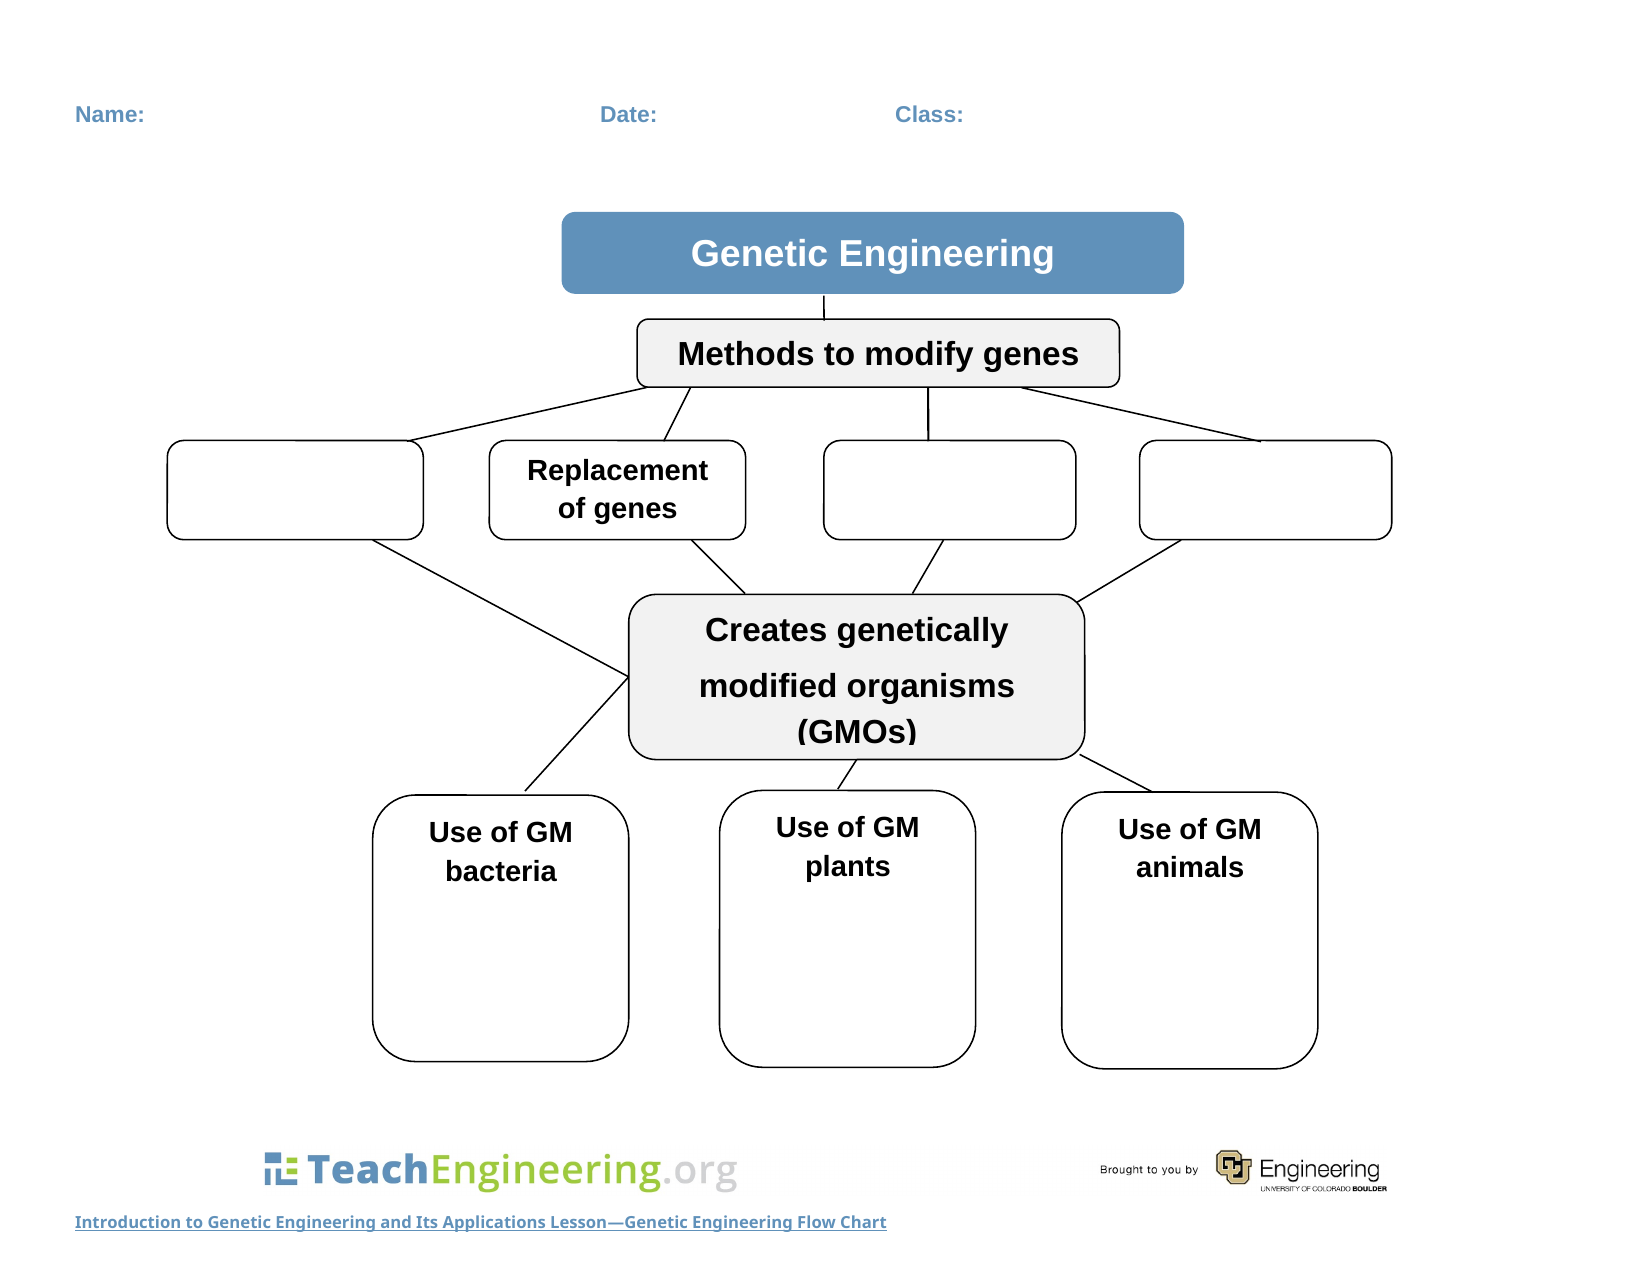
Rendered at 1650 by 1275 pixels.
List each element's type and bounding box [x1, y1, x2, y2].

picture [262, 1145, 1388, 1196]
